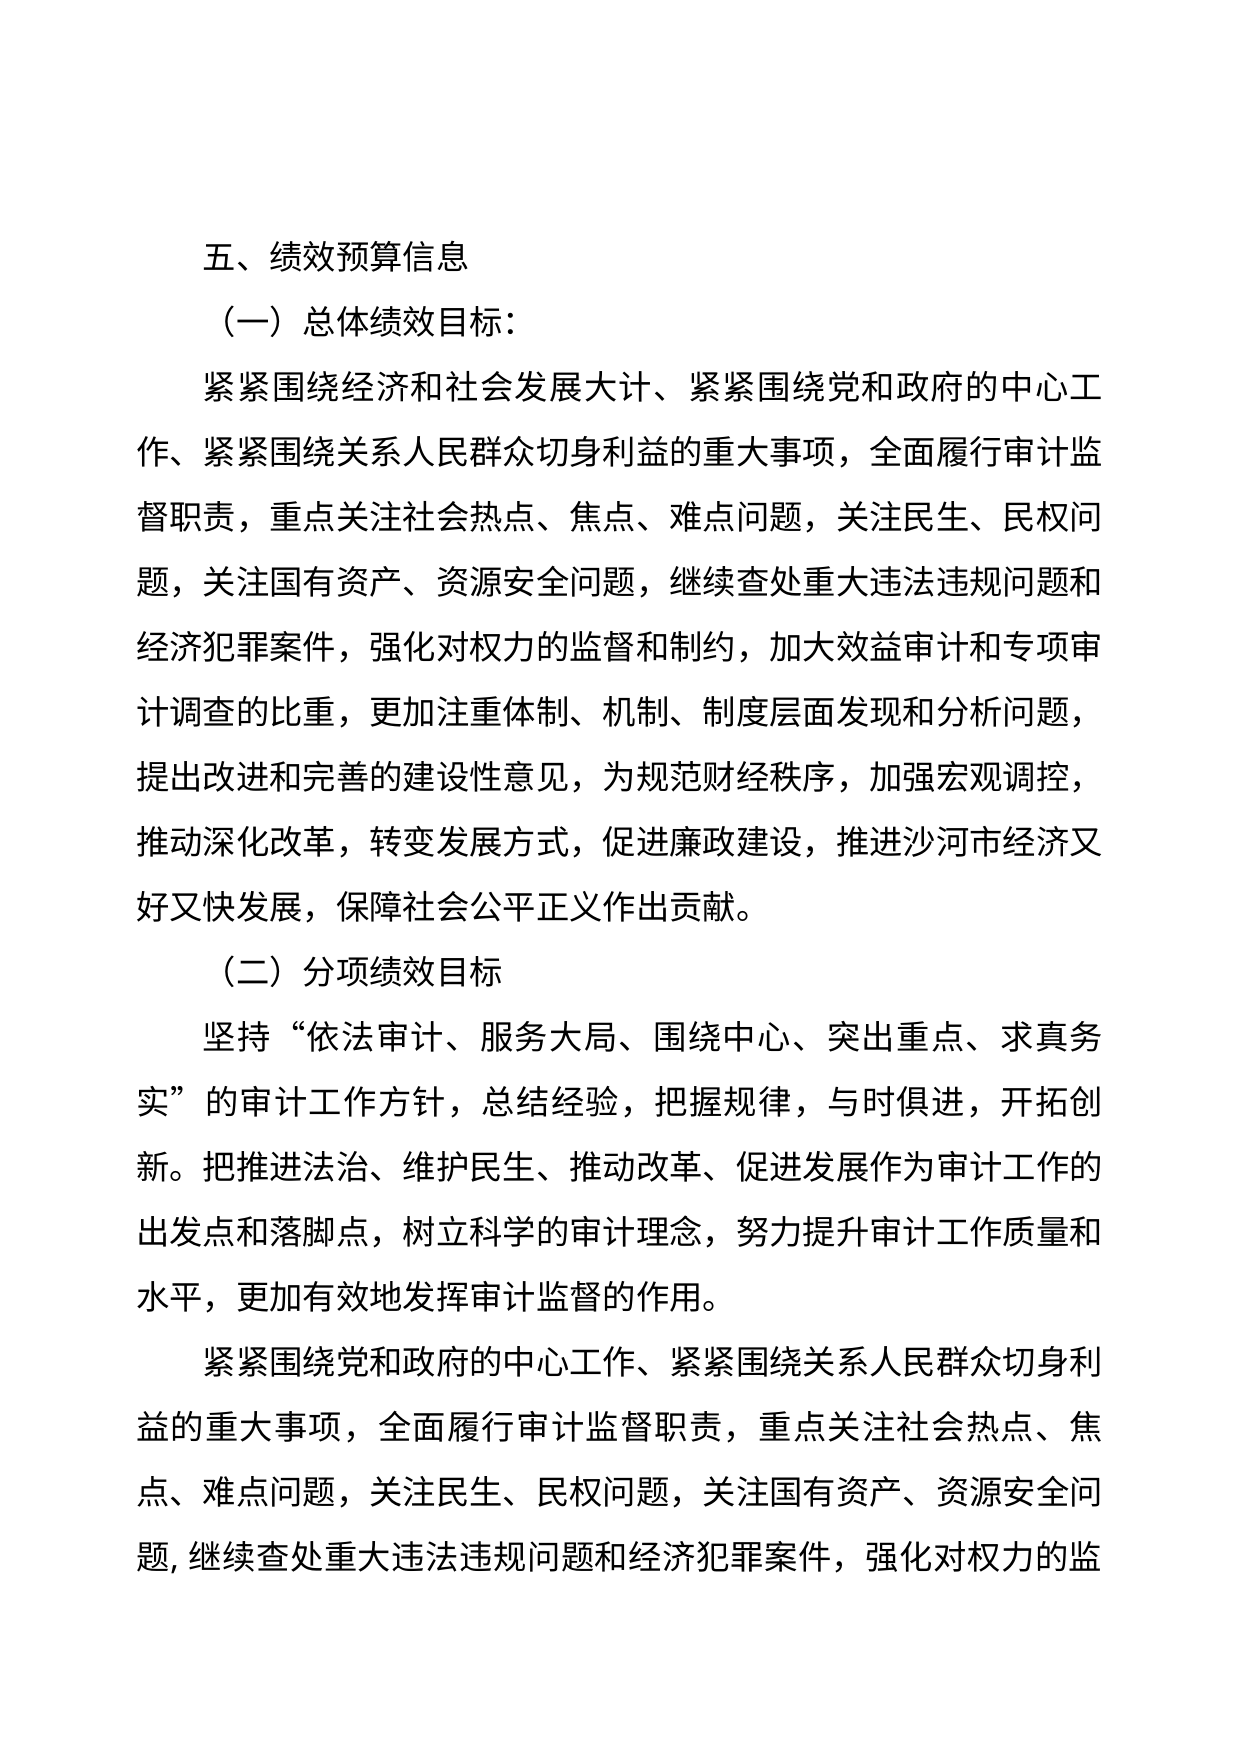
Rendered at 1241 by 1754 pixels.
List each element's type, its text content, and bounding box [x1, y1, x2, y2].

list 绩效预算信息 [136, 222, 1104, 287]
list （一）总体绩效目标： [136, 287, 1104, 352]
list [136, 1327, 1104, 1587]
list 坚持“依法审计、服务大局、围绕中心、突出重点、求真务实”的审计工作方针，总结经验，把握规律，与时俱进，开拓创新。把推进法治、维护民生、推动改革、促进发展作为审计工作的出发点和落脚点，树立科学的审计理念，努力提升审计工作质量和水平，更加有效地发挥审计监督的作用。 [136, 1002, 1104, 1327]
list 紧紧围绕经济和社会发展大计、紧紧围绕党和政府的中心工作、紧紧围绕关系人民群众切身利益的重大事项，全面履行审计监督职责，重点关注社会热点、焦点、难点问题，关注民生、民权问题，关注国有资产、资源安全问题，继续查处重大违法违规问题和经济犯罪案件，强化对权力的监督和制约，加大效益审计和专项审计调查的比重，更加注重体制、机制、制度层面发现和分析问题，提出改进和完善的建设性意见，为规范财经秩序，加强宏观调控，推动深化改革，转变发展方式，促进廉政建设，推进沙河市经济又好又快发展，保障社会公平正义作出贡献。 [136, 352, 1104, 937]
list （二）分项绩效目标 [136, 937, 1104, 1002]
